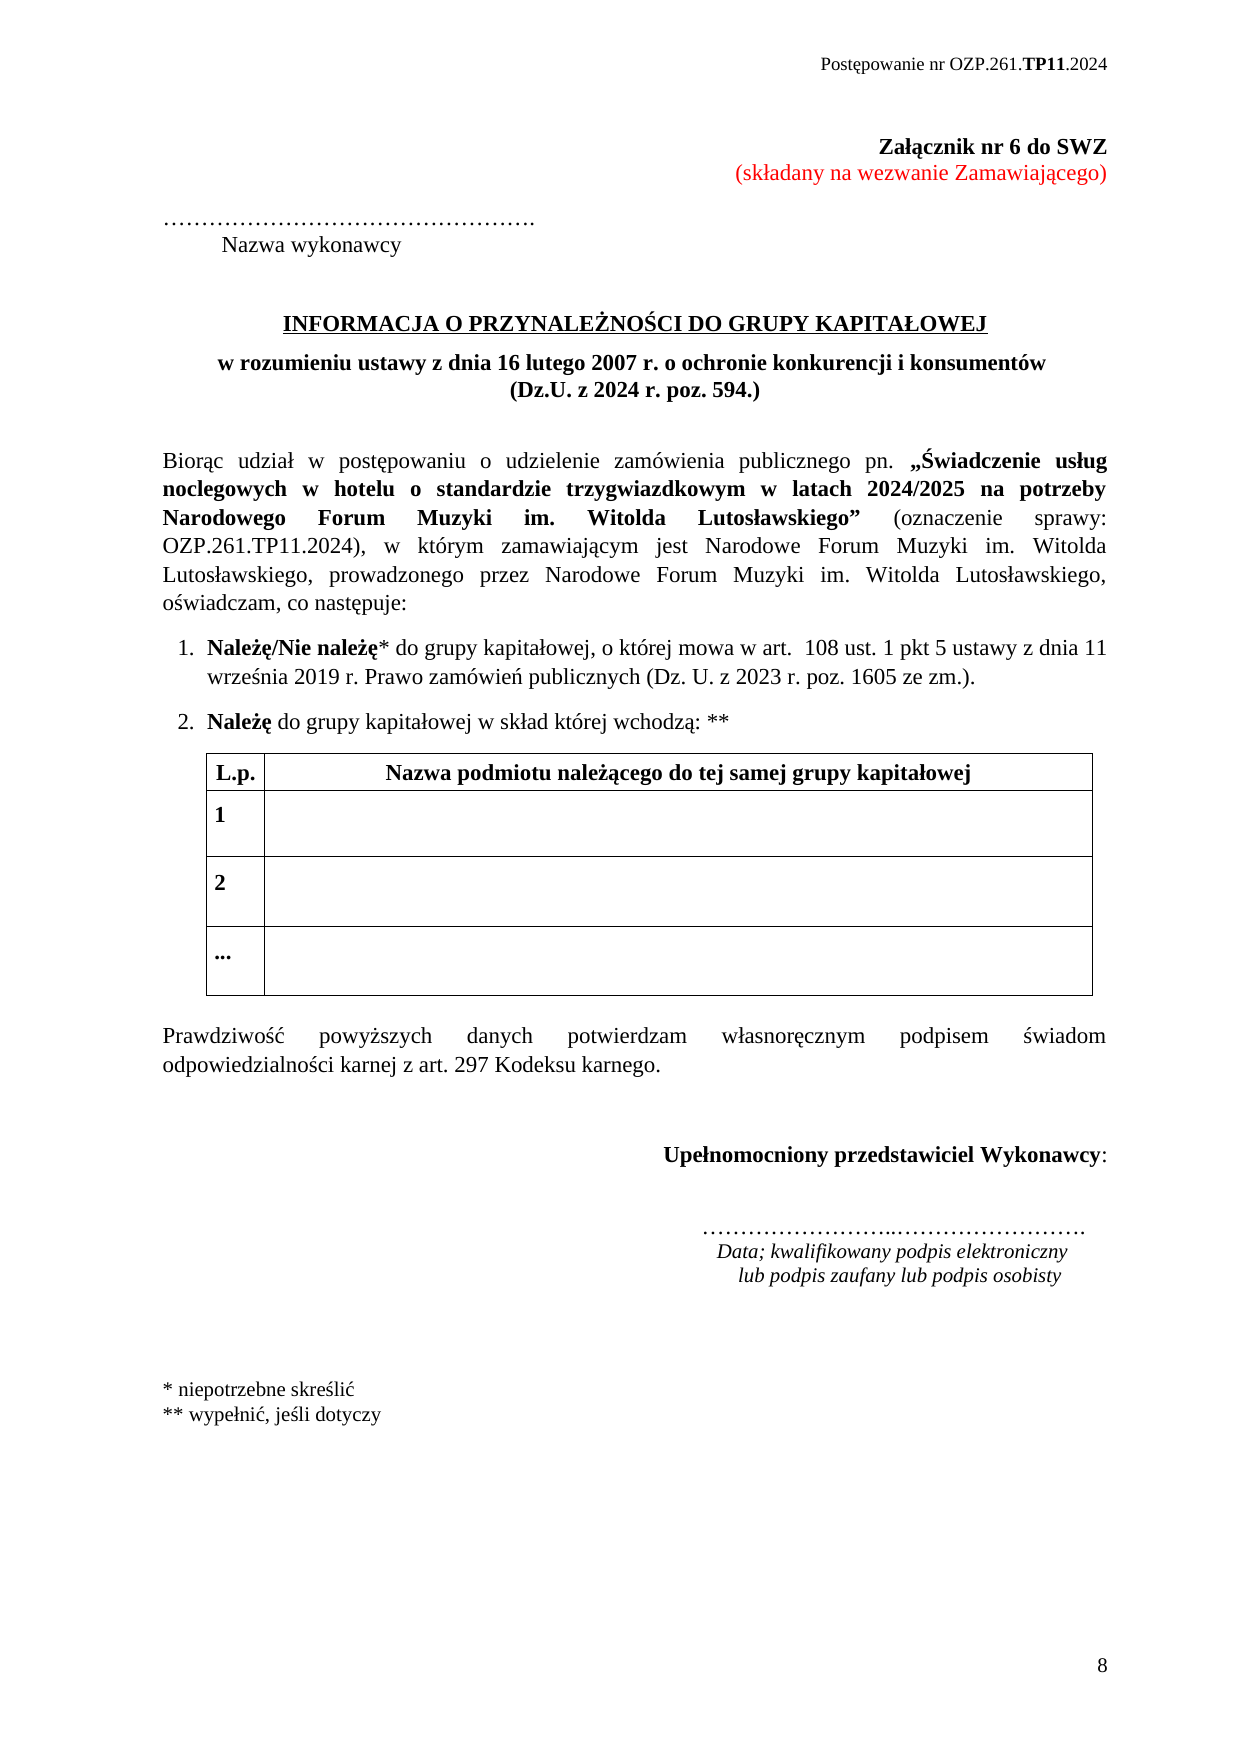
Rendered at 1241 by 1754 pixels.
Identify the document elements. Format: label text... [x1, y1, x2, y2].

text Prawdziwość powyższych danych potwierdzam własnoręcznym podpisem świadom odpowiedzialności karnej z art. 297 Kodeksu karnego. [162, 1023, 1107, 1077]
text ** wypełnić, jeśli dotyczy [162, 1401, 1107, 1426]
text Data; kwalifikowany podpis elektroniczny [679, 1239, 1107, 1263]
table_cell [265, 791, 1092, 856]
text ……………………..……………………. [679, 1213, 1107, 1239]
table_cell 1 [207, 791, 264, 856]
table_cell 2 [207, 857, 264, 926]
text …………………………………………. [162, 204, 1107, 231]
table_cell [265, 927, 1092, 995]
table_header Nazwa podmiotu należącego do tej samej grupy kapitałowej [265, 754, 1092, 790]
table_header L.p. [207, 754, 264, 790]
text Nazwa wykonawcy [162, 231, 1107, 257]
text Upełnomocniony przedstawiciel Wykonawcy: [162, 1141, 1107, 1168]
list Należę do grupy kapitałowej w skład której wchodzą: ** [177, 708, 1107, 734]
text (składany na wezwanie Zamawiającego) [679, 159, 1107, 186]
text w rozumieniu ustawy z dnia 16 lutego 2007 r. o ochronie konkurencji i konsumentów (Dz.U. z 2024 r. poz. 594.) [162, 349, 1107, 402]
text Biorąc udział w postępowaniu o udzielenie zamówienia publicznego pn. „Świadczenie usług noclegowych w hotelu o standardzie trzygwiazdkowym w latach 2024/2025 na potrzeby Narodowego Forum Muzyki im. Witolda Lutosławskiego” (oznaczenie sprawy: OZP.261.TP11.2024), w którym zamawiającym jest Narodowe Forum Muzyki im. Witolda Lutosławskiego, prowadzonego przez Narodowe Forum Muzyki im. Witolda Lutosławskiego, oświadczam, co następuje: [162, 447, 1107, 616]
text Załącznik nr 6 do SWZ [752, 133, 1107, 159]
text lub podpis zaufany lub podpis osobisty [694, 1263, 1107, 1287]
table_cell ... [207, 927, 264, 995]
text * niepotrzebne skreślić [162, 1377, 1107, 1401]
list Należę/Nie należę* do grupy kapitałowej, o której mowa w art. 108 ust. 1 pkt 5 ustawy z dnia 11 września 2019 r. Prawo zamówień publicznych (Dz. U. z 2023 r. poz. 1605 ze zm.). [177, 634, 1107, 689]
text INFORMACJA O PRZYNALEŻNOŚCI DO GRUPY KAPITAŁOWEJ [162, 310, 1107, 336]
table_cell [265, 857, 1092, 926]
